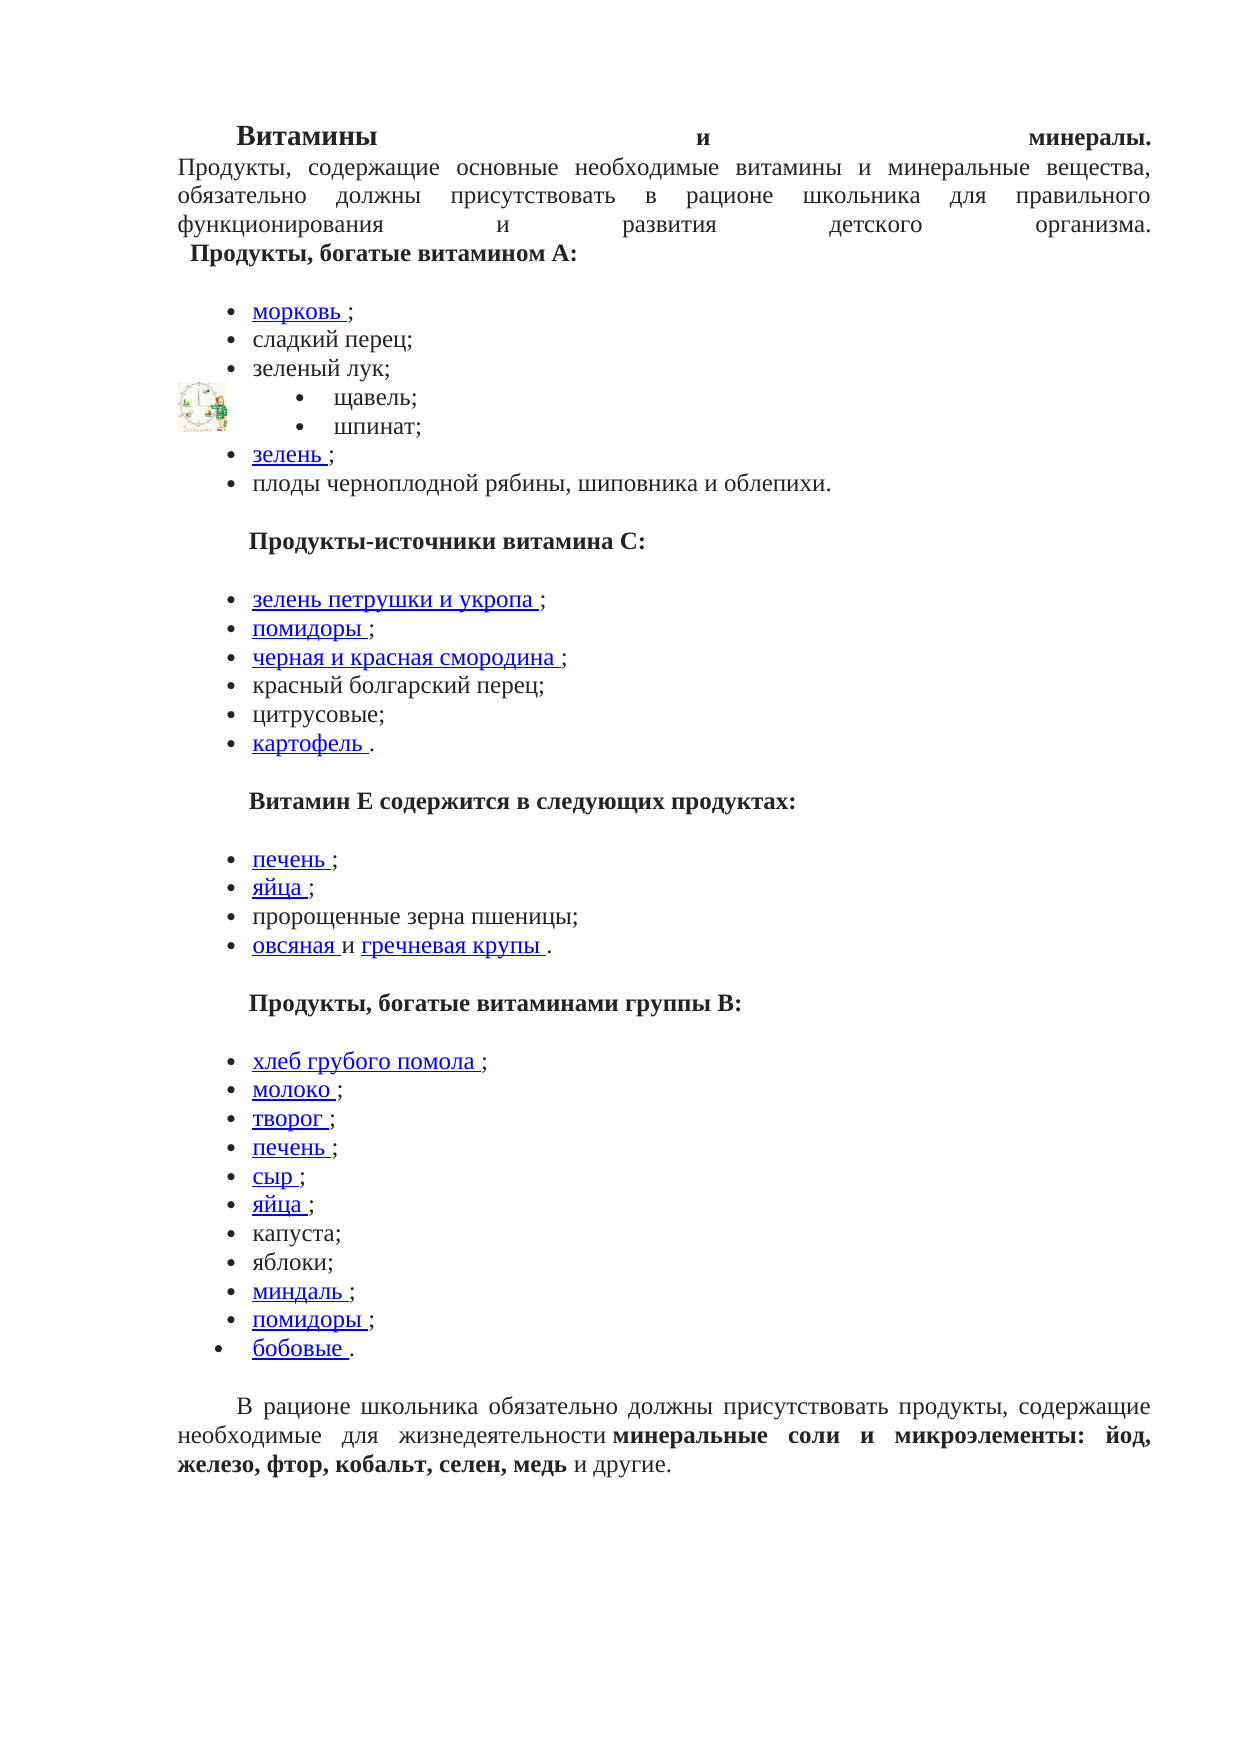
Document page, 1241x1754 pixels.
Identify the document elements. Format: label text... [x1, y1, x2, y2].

text Витамины и минералы. Продукты, содержащие основные необходимые витамины и минеральные вещества, обязательно должны присутствовать в рационе школьника для правильного функционирования и развития детского организма. Продукты, богатые витамином А: [177, 118, 1152, 267]
list плоды черноплодной рябины, шиповника и облепихи. [227, 468, 1152, 497]
text Продукты, богатые витаминами группы В: [177, 988, 1152, 1017]
text Витамин Е содержится в следующих продуктах: [177, 786, 1152, 814]
list молоко ; [227, 1074, 1152, 1103]
list яблоки; [227, 1247, 1152, 1276]
list картофель . [227, 728, 1152, 757]
list овсяная и гречневая крупы . [227, 930, 1152, 959]
list черная и красная смородина ; [227, 642, 1152, 670]
list зеленый лук; [227, 353, 1152, 382]
list печень ; [227, 1132, 1152, 1161]
list сладкий перец; [227, 324, 1152, 353]
list морковь ; [227, 296, 1152, 324]
list цитрусовые; [227, 699, 1152, 728]
picture [177, 382, 228, 432]
list сыр ; [227, 1161, 1152, 1189]
list зелень петрушки и укропа ; [227, 584, 1152, 613]
list печень ; [227, 844, 1152, 872]
list яйца ; [227, 1189, 1152, 1218]
text В рационе школьника обязательно должны присутствовать продукты, содержащие необходимые для жизнедеятельности минеральные соли и микроэлементы: йод, железо, фтор, кобальт, селен, медь и другие. [177, 1391, 1152, 1477]
list яйца ; [227, 872, 1152, 901]
list бобовые . [215, 1333, 1152, 1362]
list творог ; [227, 1103, 1152, 1132]
list миндаль ; [227, 1276, 1152, 1304]
list щавель; [228, 382, 1152, 411]
list зелень ; [227, 439, 1152, 468]
list помидоры ; [227, 1304, 1152, 1333]
list капуста; [227, 1218, 1152, 1247]
list хлеб грубого помола ; [227, 1046, 1152, 1074]
list помидоры ; [227, 613, 1152, 642]
list шпинат; [227, 411, 1152, 439]
text Продукты-источники витамина С: [177, 526, 1152, 555]
list пророщенные зерна пшеницы; [227, 901, 1152, 930]
list красный болгарский перец; [227, 670, 1152, 699]
